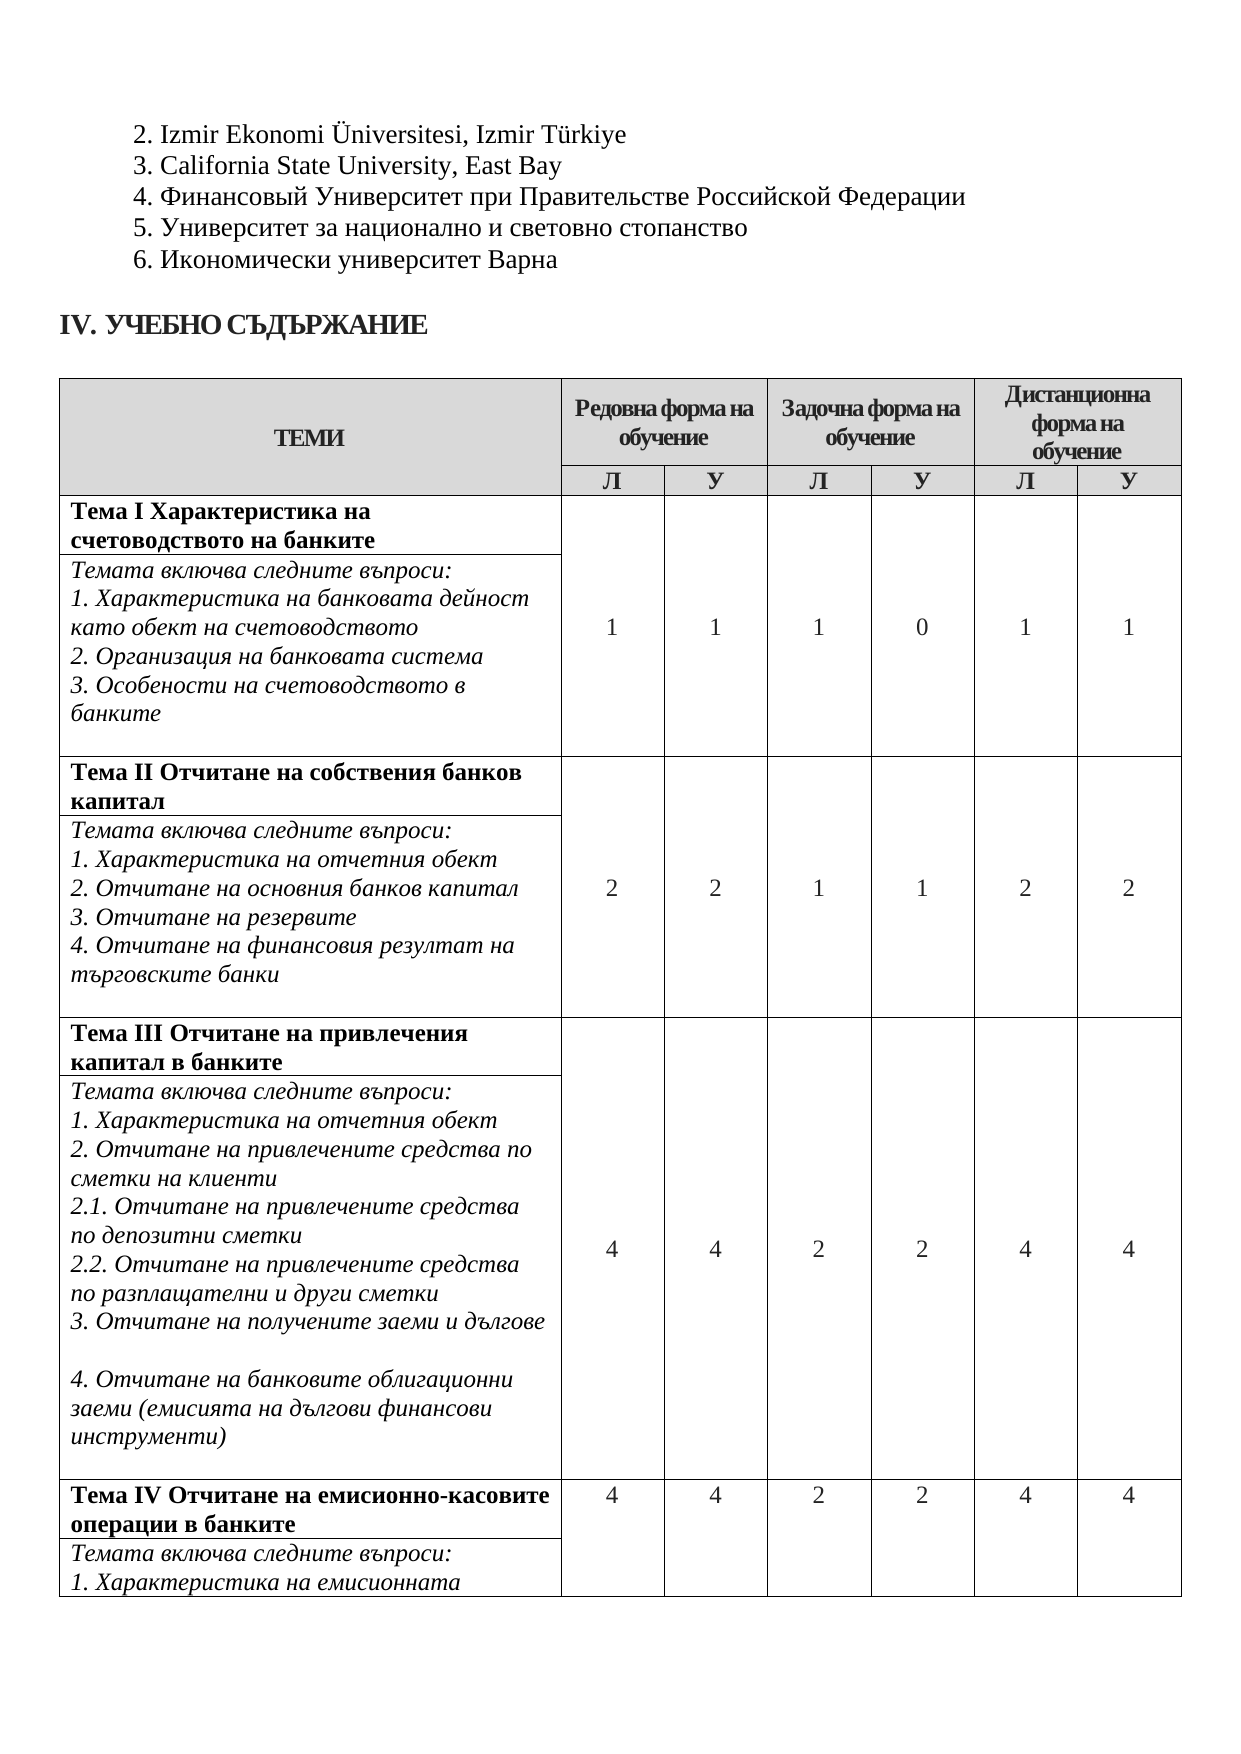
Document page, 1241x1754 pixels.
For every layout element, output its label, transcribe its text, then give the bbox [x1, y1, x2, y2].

table_cell 1 [768, 757, 871, 1017]
table_cell 2 [665, 757, 767, 1017]
table_cell 0 [872, 496, 974, 756]
table_cell 4 [665, 1480, 767, 1596]
table_cell Темата включва следните въпроси: 1. Характеристика на отчетния обект 2. Отчитане на основния банков капитал 3. Отчитане на резервите 4. Отчитане на финансовия резултат на търговските банки [60, 816, 561, 1017]
table_cell 2 [872, 1480, 974, 1596]
table_header Дистанционна форма на обучение [975, 379, 1181, 465]
table_cell 1 [975, 496, 1077, 756]
table_cell Тема III Отчитане на привлечения капитал в банките [60, 1018, 561, 1075]
table_cell 1 [1078, 496, 1181, 756]
table_cell 4 [975, 1018, 1077, 1479]
table_header Редовна форма на обучение [562, 379, 767, 465]
table_cell 2 [1078, 757, 1181, 1017]
table_cell Тема I Характеристика на счетоводството на банките [60, 496, 561, 554]
table_cell 4 [665, 1018, 767, 1479]
table_cell Л [975, 466, 1077, 495]
table_cell 4 [1078, 1018, 1181, 1479]
text 4. Финансовый Университет при Правительстве Российской Федерации [59, 180, 1181, 212]
table_cell Л [562, 466, 664, 495]
table_cell 4 [562, 1480, 664, 1596]
table_header Задочна форма на обучение [768, 379, 974, 465]
table_cell 2 [562, 757, 664, 1017]
table_cell 2 [975, 757, 1077, 1017]
table_cell 2 [872, 1018, 974, 1479]
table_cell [60, 1539, 561, 1596]
table_cell 2 [768, 1018, 871, 1479]
table_cell Темата включва следните въпроси: 1. Характеристика на отчетния обект 2. Отчитане на привлечените средства по сметки на клиенти 2.1. Отчитане на привлечените средства по депозитни сметки 2.2. Отчитане на привлечените средства по разплащателни и други сметки 3. Отчитане на получените заеми и дългове 4. Отчитане на банковите облигационни заеми (емисията на дългови финансови инструменти) [60, 1076, 561, 1479]
table_cell Темата включва следните въпроси: 1. Характеристика на банковата дейност като обект на счетоводството 2. Организация на банковата система 3. Особености на счетоводството в банките [60, 555, 561, 756]
table_cell 2 [768, 1480, 871, 1596]
table_cell 1 [872, 757, 974, 1017]
table_cell 4 [1078, 1480, 1181, 1596]
table_cell 1 [562, 496, 664, 756]
table_cell 4 [562, 1018, 664, 1479]
text 3. California State University, East Bay [59, 149, 1181, 180]
table_cell 1 [768, 496, 871, 756]
table_cell 4 [975, 1480, 1077, 1596]
table_cell 1 [665, 496, 767, 756]
table_cell Тема IV Отчитане на емисионно-касовите операции в банките [60, 1480, 561, 1537]
table_cell У [665, 466, 767, 495]
text 2. Izmir Ekonomi Üniversitesi, Izmir Türkiye [59, 118, 1181, 149]
text 6. Икономически университет Варна [59, 243, 1181, 274]
text 5. Университет за национално и световно стопанство [59, 212, 1181, 243]
table_cell У [1078, 466, 1181, 495]
table_cell Тема II Отчитане на собствения банков капитал [60, 757, 561, 814]
table_cell Л [768, 466, 871, 495]
table_cell У [872, 466, 974, 495]
table_header ТемИ [60, 379, 561, 495]
text IV. Учебно съдържание [59, 307, 1181, 378]
